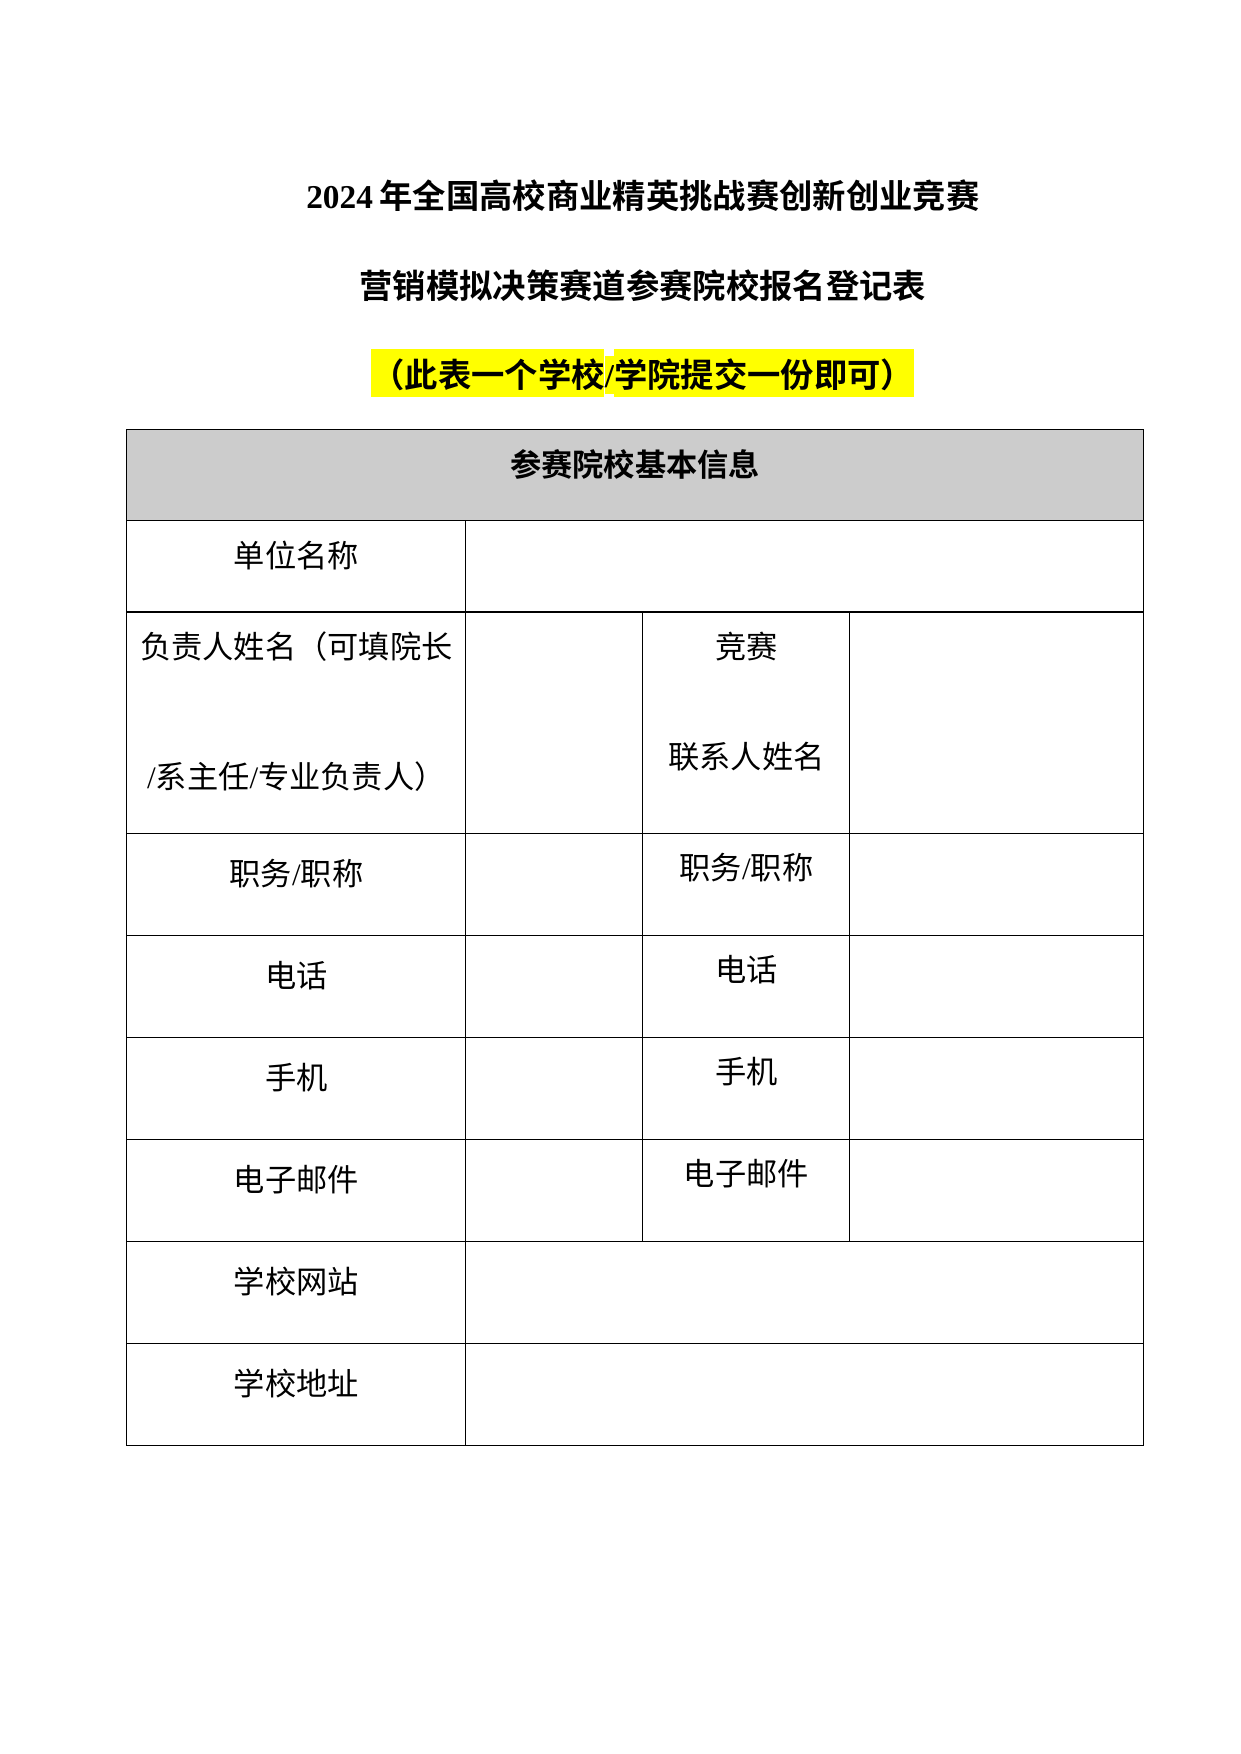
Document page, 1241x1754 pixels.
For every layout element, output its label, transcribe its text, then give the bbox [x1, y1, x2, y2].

table_cell 学校网站 [127, 1242, 465, 1342]
table_cell [850, 1038, 1143, 1138]
table_cell 单位名称 [127, 521, 465, 611]
table_cell [466, 1140, 642, 1241]
text 营销模拟决策赛道参赛院校报名登记表 [169, 251, 1116, 316]
table_cell 负责人姓名（可填院长/系主任/专业负责人） [127, 613, 465, 833]
table_cell [466, 936, 642, 1037]
table_cell 竞赛 联系人姓名 [643, 613, 849, 833]
table_header 参赛院校基本信息 [127, 430, 1143, 520]
table_cell [850, 1140, 1143, 1241]
table_cell [466, 521, 1143, 611]
table_cell [850, 834, 1143, 934]
table_cell 职务/职称 [127, 834, 465, 934]
table_cell 学校地址 [127, 1344, 465, 1444]
table_cell 电子邮件 [127, 1140, 465, 1241]
table_cell 电话 [127, 936, 465, 1037]
table_cell [466, 1038, 642, 1138]
table_cell [466, 613, 642, 833]
table_cell 电话 [643, 936, 849, 1037]
table_cell 手机 [643, 1038, 849, 1138]
text 2024年全国高校商业精英挑战赛创新创业竞赛 [169, 162, 1116, 227]
table_cell [466, 1344, 1143, 1444]
text （此表一个学校/学院提交一份即可） [169, 340, 1116, 405]
table_cell [850, 936, 1143, 1037]
table_cell 电子邮件 [643, 1140, 849, 1241]
table_cell [466, 1242, 1143, 1342]
table_cell 职务/职称 [643, 834, 849, 934]
table_cell 手机 [127, 1038, 465, 1138]
table_cell [466, 834, 642, 934]
table_cell [850, 613, 1143, 833]
